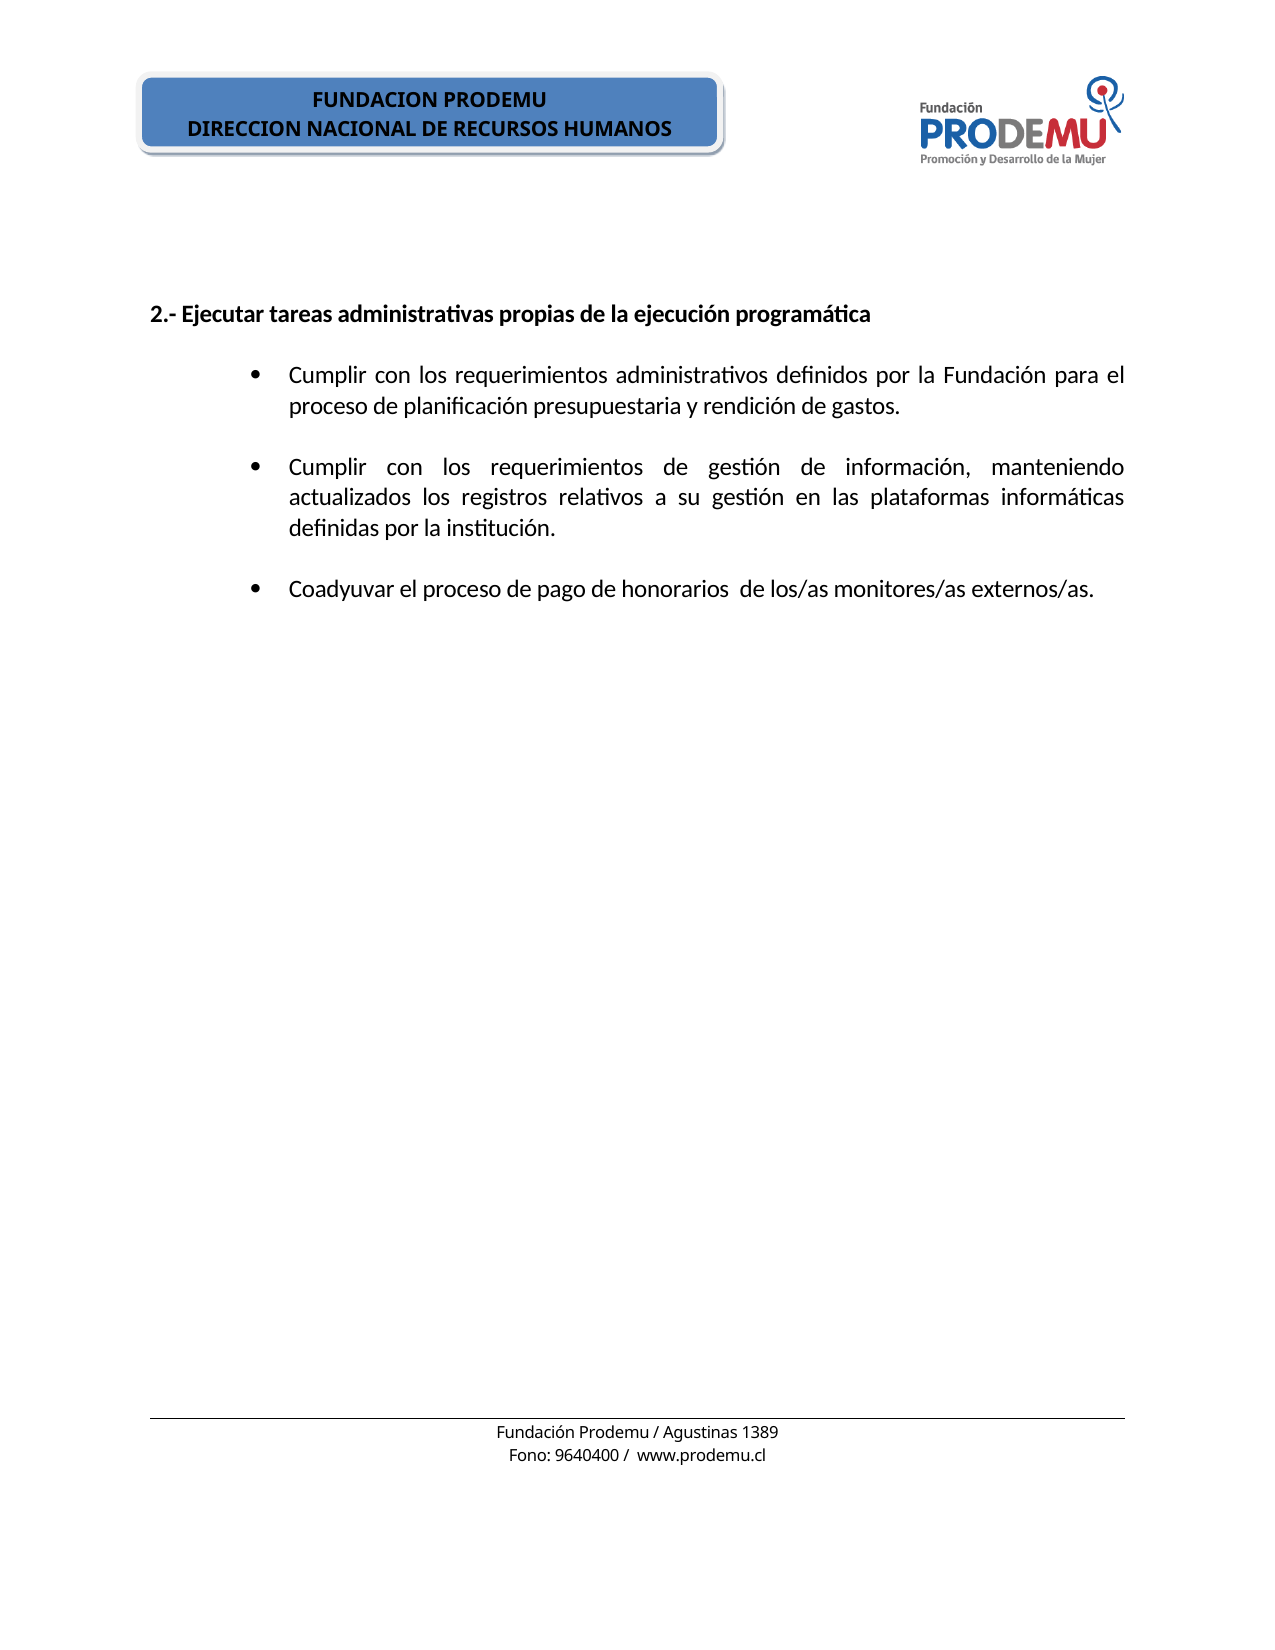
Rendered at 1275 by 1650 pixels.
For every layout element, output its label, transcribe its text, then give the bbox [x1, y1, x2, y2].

list Coadyuvar el proceso de pago de honorarios de los/as monitores/as externos/as. [251, 573, 1125, 603]
picture [918, 73, 1125, 168]
text 2.- Ejecutar tareas administrativas propias de la ejecución programática [150, 298, 1125, 329]
list Cumplir con los requerimientos de gestión de información, manteniendo actualizados los registros relativos a su gestión en las plataformas informáticas definidas por la institución. [251, 451, 1125, 542]
list Cumplir con los requerimientos administrativos definidos por la Fundación para el proceso de planificación presupuestaria y rendición de gastos. [251, 359, 1125, 420]
